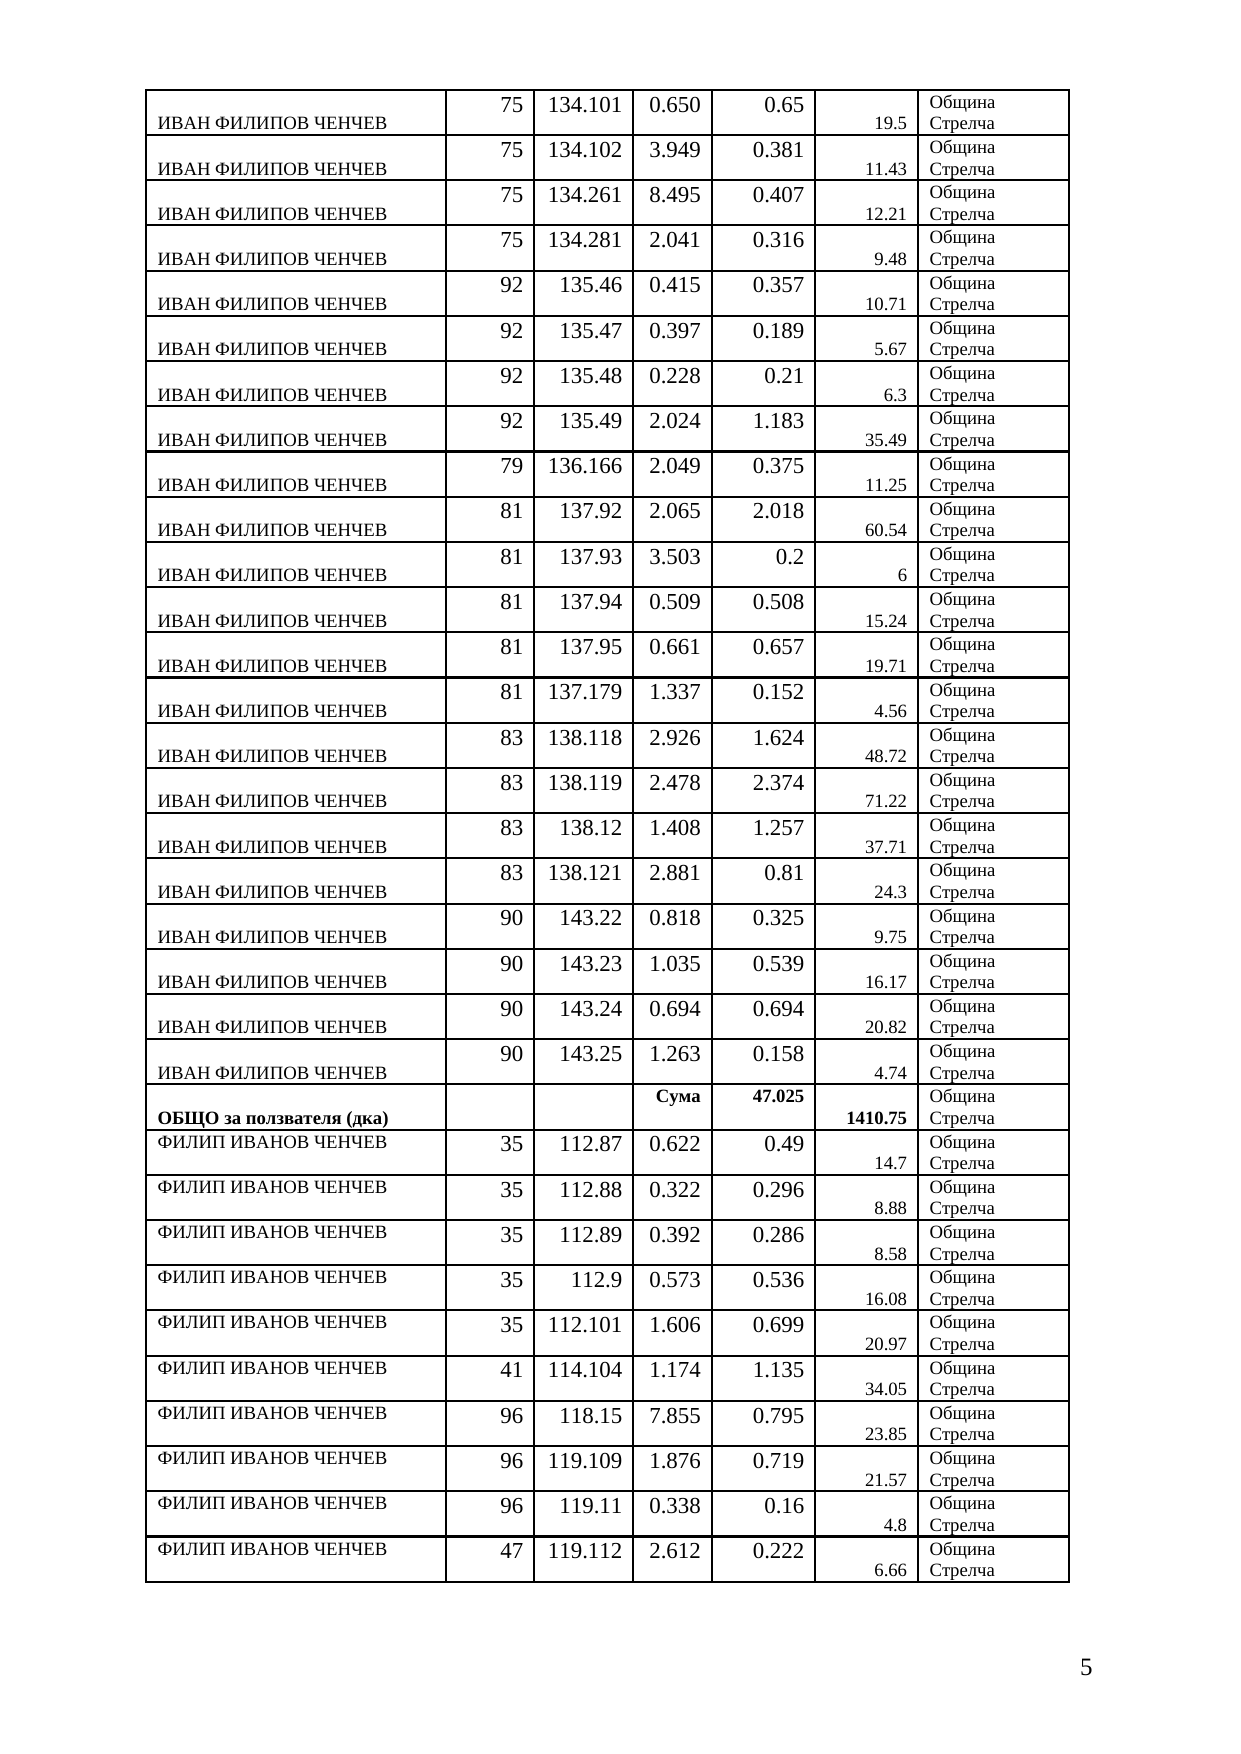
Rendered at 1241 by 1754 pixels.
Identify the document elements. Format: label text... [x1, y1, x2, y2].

table_cell Община Стрелча [919, 814, 1068, 857]
table_cell 16.08 [816, 1266, 917, 1309]
table_cell 6.66 [816, 1538, 917, 1581]
table_cell 0.415 [634, 272, 711, 315]
table_cell 90 [447, 905, 533, 948]
table_cell 83 [447, 769, 533, 812]
table_cell 2.374 [713, 769, 814, 812]
table_cell 20.97 [816, 1311, 917, 1354]
table_cell ИВАН ФИЛИПОВ ЧЕНЧЕВ [147, 995, 445, 1038]
table_cell 138.118 [535, 724, 632, 767]
table_cell ФИЛИП ИВАНОВ ЧЕНЧЕВ [147, 1447, 445, 1490]
table_cell 0.657 [713, 633, 814, 676]
table_cell 35 [447, 1221, 533, 1264]
table_cell 75 [447, 136, 533, 179]
table_cell Община Стрелча [919, 1538, 1068, 1581]
table_cell 92 [447, 407, 533, 450]
table_cell 81 [447, 543, 533, 586]
table_cell ИВАН ФИЛИПОВ ЧЕНЧЕВ [147, 453, 445, 496]
table_cell 0.16 [713, 1492, 814, 1535]
table_cell 23.85 [816, 1402, 917, 1445]
table_cell 90 [447, 1040, 533, 1083]
table_cell 135.47 [535, 317, 632, 360]
table_cell [447, 1085, 533, 1128]
table_cell 114.104 [535, 1357, 632, 1400]
table_cell 0.228 [634, 362, 711, 405]
table_cell 0.397 [634, 317, 711, 360]
table_cell Община Стрелча [919, 407, 1068, 450]
table_cell 81 [447, 498, 533, 541]
table_cell 1.183 [713, 407, 814, 450]
table_cell ИВАН ФИЛИПОВ ЧЕНЧЕВ [147, 317, 445, 360]
table_cell 0.699 [713, 1311, 814, 1354]
table_cell Община Стрелча [919, 1085, 1068, 1128]
table_cell 0.158 [713, 1040, 814, 1083]
table_cell 1.263 [634, 1040, 711, 1083]
table_cell 83 [447, 814, 533, 857]
table_cell 96 [447, 1447, 533, 1490]
table_cell 1.035 [634, 950, 711, 993]
table_cell 138.121 [535, 859, 632, 902]
table_cell 4.74 [816, 1040, 917, 1083]
table_cell Сума [634, 1085, 711, 1128]
table_cell Община Стрелча [919, 91, 1068, 134]
table_cell 2.881 [634, 859, 711, 902]
table_cell Община Стрелча [919, 679, 1068, 722]
table_cell 75 [447, 91, 533, 134]
table_cell ФИЛИП ИВАНОВ ЧЕНЧЕВ [147, 1266, 445, 1309]
table_cell 35 [447, 1176, 533, 1219]
table_cell 2.065 [634, 498, 711, 541]
table_cell Община Стрелча [919, 181, 1068, 224]
table_cell 92 [447, 362, 533, 405]
table_cell Община Стрелча [919, 1266, 1068, 1309]
table_cell 1.135 [713, 1357, 814, 1400]
table_cell 15.24 [816, 588, 917, 631]
table_cell 143.25 [535, 1040, 632, 1083]
table_cell ФИЛИП ИВАНОВ ЧЕНЧЕВ [147, 1402, 445, 1445]
table_cell 135.49 [535, 407, 632, 450]
table_cell 1.257 [713, 814, 814, 857]
table_cell 2.041 [634, 226, 711, 269]
table_cell 2.024 [634, 407, 711, 450]
table_cell 90 [447, 950, 533, 993]
table_cell Община Стрелча [919, 362, 1068, 405]
table_cell ИВАН ФИЛИПОВ ЧЕНЧЕВ [147, 272, 445, 315]
table_cell ИВАН ФИЛИПОВ ЧЕНЧЕВ [147, 814, 445, 857]
table_cell ФИЛИП ИВАНОВ ЧЕНЧЕВ [147, 1538, 445, 1581]
table_cell 118.15 [535, 1402, 632, 1445]
table_cell 47 [447, 1538, 533, 1581]
table_cell [535, 1085, 632, 1128]
table_cell ИВАН ФИЛИПОВ ЧЕНЧЕВ [147, 905, 445, 948]
table_cell ФИЛИП ИВАНОВ ЧЕНЧЕВ [147, 1221, 445, 1264]
table_cell 112.89 [535, 1221, 632, 1264]
table_cell 0.381 [713, 136, 814, 179]
table_cell Община Стрелча [919, 136, 1068, 179]
table_cell 2.478 [634, 769, 711, 812]
table_cell ИВАН ФИЛИПОВ ЧЕНЧЕВ [147, 633, 445, 676]
table_cell 0.316 [713, 226, 814, 269]
table_cell 24.3 [816, 859, 917, 902]
table_cell ФИЛИП ИВАНОВ ЧЕНЧЕВ [147, 1492, 445, 1535]
table_cell 0.536 [713, 1266, 814, 1309]
table_cell 1.337 [634, 679, 711, 722]
table_cell 0.81 [713, 859, 814, 902]
table_cell ИВАН ФИЛИПОВ ЧЕНЧЕВ [147, 769, 445, 812]
table_cell 1.174 [634, 1357, 711, 1400]
table_cell 48.72 [816, 724, 917, 767]
table_cell ИВАН ФИЛИПОВ ЧЕНЧЕВ [147, 498, 445, 541]
table_cell 143.22 [535, 905, 632, 948]
table_cell 16.17 [816, 950, 917, 993]
table_cell 60.54 [816, 498, 917, 541]
table_cell 2.926 [634, 724, 711, 767]
table_cell Община Стрелча [919, 272, 1068, 315]
table_cell 9.75 [816, 905, 917, 948]
table_cell 137.95 [535, 633, 632, 676]
table_cell 143.23 [535, 950, 632, 993]
table_cell 20.82 [816, 995, 917, 1038]
table_cell ИВАН ФИЛИПОВ ЧЕНЧЕВ [147, 543, 445, 586]
table_cell 137.93 [535, 543, 632, 586]
table_cell 21.57 [816, 1447, 917, 1490]
table_cell 81 [447, 633, 533, 676]
table_cell 0.189 [713, 317, 814, 360]
table_cell Община Стрелча [919, 633, 1068, 676]
table_cell 0.2 [713, 543, 814, 586]
table_cell 92 [447, 272, 533, 315]
table_cell 0.661 [634, 633, 711, 676]
table_cell ИВАН ФИЛИПОВ ЧЕНЧЕВ [147, 91, 445, 134]
table_cell 90 [447, 995, 533, 1038]
table_cell 5.67 [816, 317, 917, 360]
table_cell 1410.75 [816, 1085, 917, 1128]
table_cell 0.49 [713, 1131, 814, 1174]
table_cell 0.286 [713, 1221, 814, 1264]
table_cell 1.606 [634, 1311, 711, 1354]
table_cell Община Стрелча [919, 859, 1068, 902]
table_cell 0.795 [713, 1402, 814, 1445]
table_cell Община Стрелча [919, 1402, 1068, 1445]
table_cell Община Стрелча [919, 453, 1068, 496]
table_cell 19.71 [816, 633, 917, 676]
table_cell 0.509 [634, 588, 711, 631]
table_cell Община Стрелча [919, 1176, 1068, 1219]
table_cell 14.7 [816, 1131, 917, 1174]
table_cell ФИЛИП ИВАНОВ ЧЕНЧЕВ [147, 1176, 445, 1219]
table_cell 0.539 [713, 950, 814, 993]
table_cell ИВАН ФИЛИПОВ ЧЕНЧЕВ [147, 679, 445, 722]
table_cell 0.357 [713, 272, 814, 315]
table_cell Община Стрелча [919, 1040, 1068, 1083]
table_cell Община Стрелча [919, 724, 1068, 767]
table_cell 0.694 [634, 995, 711, 1038]
table_cell 0.21 [713, 362, 814, 405]
table_cell 96 [447, 1402, 533, 1445]
table_cell 71.22 [816, 769, 917, 812]
table_cell 0.407 [713, 181, 814, 224]
table_cell 2.018 [713, 498, 814, 541]
table_cell 8.495 [634, 181, 711, 224]
table_cell 0.392 [634, 1221, 711, 1264]
table_cell 11.25 [816, 453, 917, 496]
table_cell 0.375 [713, 453, 814, 496]
table_cell 0.650 [634, 91, 711, 134]
table_cell 134.281 [535, 226, 632, 269]
table_cell ОБЩО за ползвателя (дка) [147, 1085, 445, 1128]
table_cell ИВАН ФИЛИПОВ ЧЕНЧЕВ [147, 950, 445, 993]
table_cell Община Стрелча [919, 498, 1068, 541]
table_cell Община Стрелча [919, 1221, 1068, 1264]
table_cell 138.119 [535, 769, 632, 812]
table_cell 135.48 [535, 362, 632, 405]
table_cell 41 [447, 1357, 533, 1400]
table_cell 35.49 [816, 407, 917, 450]
table_cell 136.166 [535, 453, 632, 496]
table_cell Община Стрелча [919, 1492, 1068, 1535]
table_cell 0.573 [634, 1266, 711, 1309]
table_cell 0.222 [713, 1538, 814, 1581]
table_cell 112.88 [535, 1176, 632, 1219]
table_cell Община Стрелча [919, 1311, 1068, 1354]
table_cell 112.101 [535, 1311, 632, 1354]
table_cell ИВАН ФИЛИПОВ ЧЕНЧЕВ [147, 724, 445, 767]
table_cell 81 [447, 588, 533, 631]
table_cell Община Стрелча [919, 317, 1068, 360]
table_cell 119.112 [535, 1538, 632, 1581]
table_cell 10.71 [816, 272, 917, 315]
table_cell 1.876 [634, 1447, 711, 1490]
table_cell 34.05 [816, 1357, 917, 1400]
table_cell 0.719 [713, 1447, 814, 1490]
table_cell 4.56 [816, 679, 917, 722]
table_cell 138.12 [535, 814, 632, 857]
table_cell 119.109 [535, 1447, 632, 1490]
table_cell Община Стрелча [919, 543, 1068, 586]
table_cell 2.049 [634, 453, 711, 496]
table_cell 137.92 [535, 498, 632, 541]
table_cell 83 [447, 859, 533, 902]
table_cell 4.8 [816, 1492, 917, 1535]
table_cell 75 [447, 181, 533, 224]
table_cell 6.3 [816, 362, 917, 405]
table_cell ИВАН ФИЛИПОВ ЧЕНЧЕВ [147, 588, 445, 631]
table_cell 1.624 [713, 724, 814, 767]
table_cell 8.58 [816, 1221, 917, 1264]
table_cell ИВАН ФИЛИПОВ ЧЕНЧЕВ [147, 362, 445, 405]
table_cell ИВАН ФИЛИПОВ ЧЕНЧЕВ [147, 407, 445, 450]
table_cell 96 [447, 1492, 533, 1535]
table_cell ИВАН ФИЛИПОВ ЧЕНЧЕВ [147, 181, 445, 224]
table_cell 0.322 [634, 1176, 711, 1219]
table_cell 0.508 [713, 588, 814, 631]
table_cell 112.9 [535, 1266, 632, 1309]
table_cell 9.48 [816, 226, 917, 269]
table_cell 35 [447, 1131, 533, 1174]
table_cell Община Стрелча [919, 905, 1068, 948]
table_cell 2.612 [634, 1538, 711, 1581]
table_cell 6 [816, 543, 917, 586]
table_cell 135.46 [535, 272, 632, 315]
table_cell 79 [447, 453, 533, 496]
table_cell 143.24 [535, 995, 632, 1038]
table_cell 47.025 [713, 1085, 814, 1128]
table_cell ФИЛИП ИВАНОВ ЧЕНЧЕВ [147, 1131, 445, 1174]
table_cell 1.408 [634, 814, 711, 857]
table_cell 134.101 [535, 91, 632, 134]
table_cell Община Стрелча [919, 1131, 1068, 1174]
table_cell 19.5 [816, 91, 917, 134]
table_cell 134.261 [535, 181, 632, 224]
table_cell 0.622 [634, 1131, 711, 1174]
table_cell 37.71 [816, 814, 917, 857]
table_cell 0.325 [713, 905, 814, 948]
table_cell 83 [447, 724, 533, 767]
table_cell ФИЛИП ИВАНОВ ЧЕНЧЕВ [147, 1357, 445, 1400]
table_cell 3.949 [634, 136, 711, 179]
table_cell 0.65 [713, 91, 814, 134]
table_cell 137.94 [535, 588, 632, 631]
table_cell Община Стрелча [919, 950, 1068, 993]
table_cell ИВАН ФИЛИПОВ ЧЕНЧЕВ [147, 226, 445, 269]
table_cell 35 [447, 1266, 533, 1309]
table_cell Община Стрелча [919, 588, 1068, 631]
table_cell 3.503 [634, 543, 711, 586]
table_cell Община Стрелча [919, 769, 1068, 812]
table_cell 0.694 [713, 995, 814, 1038]
table_cell 0.296 [713, 1176, 814, 1219]
table_cell ИВАН ФИЛИПОВ ЧЕНЧЕВ [147, 136, 445, 179]
table_cell 7.855 [634, 1402, 711, 1445]
table_cell 11.43 [816, 136, 917, 179]
table_cell ИВАН ФИЛИПОВ ЧЕНЧЕВ [147, 859, 445, 902]
table_cell 112.87 [535, 1131, 632, 1174]
table_cell 12.21 [816, 181, 917, 224]
table_cell Община Стрелча [919, 226, 1068, 269]
table_cell ИВАН ФИЛИПОВ ЧЕНЧЕВ [147, 1040, 445, 1083]
table_cell 8.88 [816, 1176, 917, 1219]
table_cell Община Стрелча [919, 1447, 1068, 1490]
table_cell 134.102 [535, 136, 632, 179]
table_cell 0.818 [634, 905, 711, 948]
table_cell 119.11 [535, 1492, 632, 1535]
table_cell 75 [447, 226, 533, 269]
table_cell 0.152 [713, 679, 814, 722]
table_cell Община Стрелча [919, 995, 1068, 1038]
table_cell ФИЛИП ИВАНОВ ЧЕНЧЕВ [147, 1311, 445, 1354]
table_cell 92 [447, 317, 533, 360]
table_cell 0.338 [634, 1492, 711, 1535]
table_cell Община Стрелча [919, 1357, 1068, 1400]
table_cell 35 [447, 1311, 533, 1354]
table_cell 81 [447, 679, 533, 722]
table_cell 137.179 [535, 679, 632, 722]
